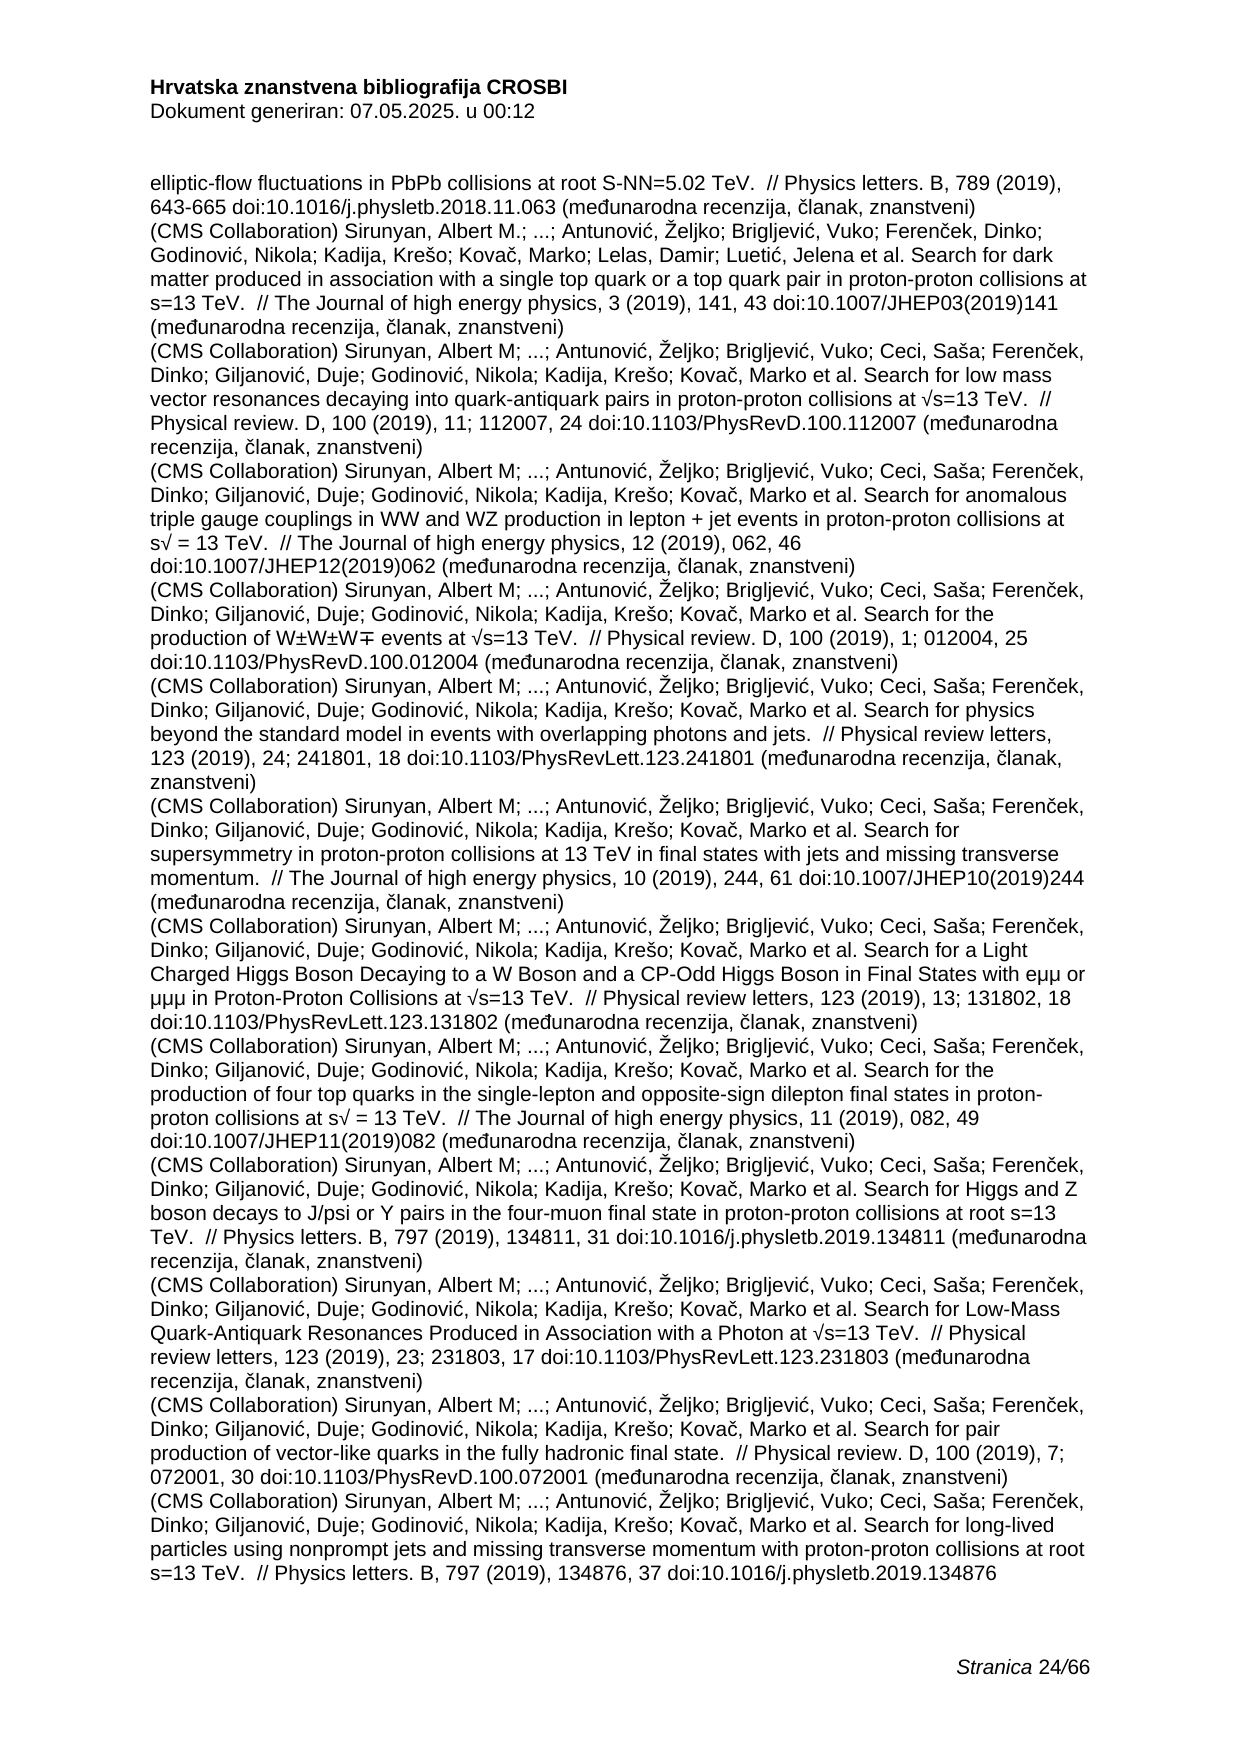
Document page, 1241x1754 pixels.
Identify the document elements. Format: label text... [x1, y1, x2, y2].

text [150, 1489, 1090, 1584]
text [150, 171, 1090, 219]
